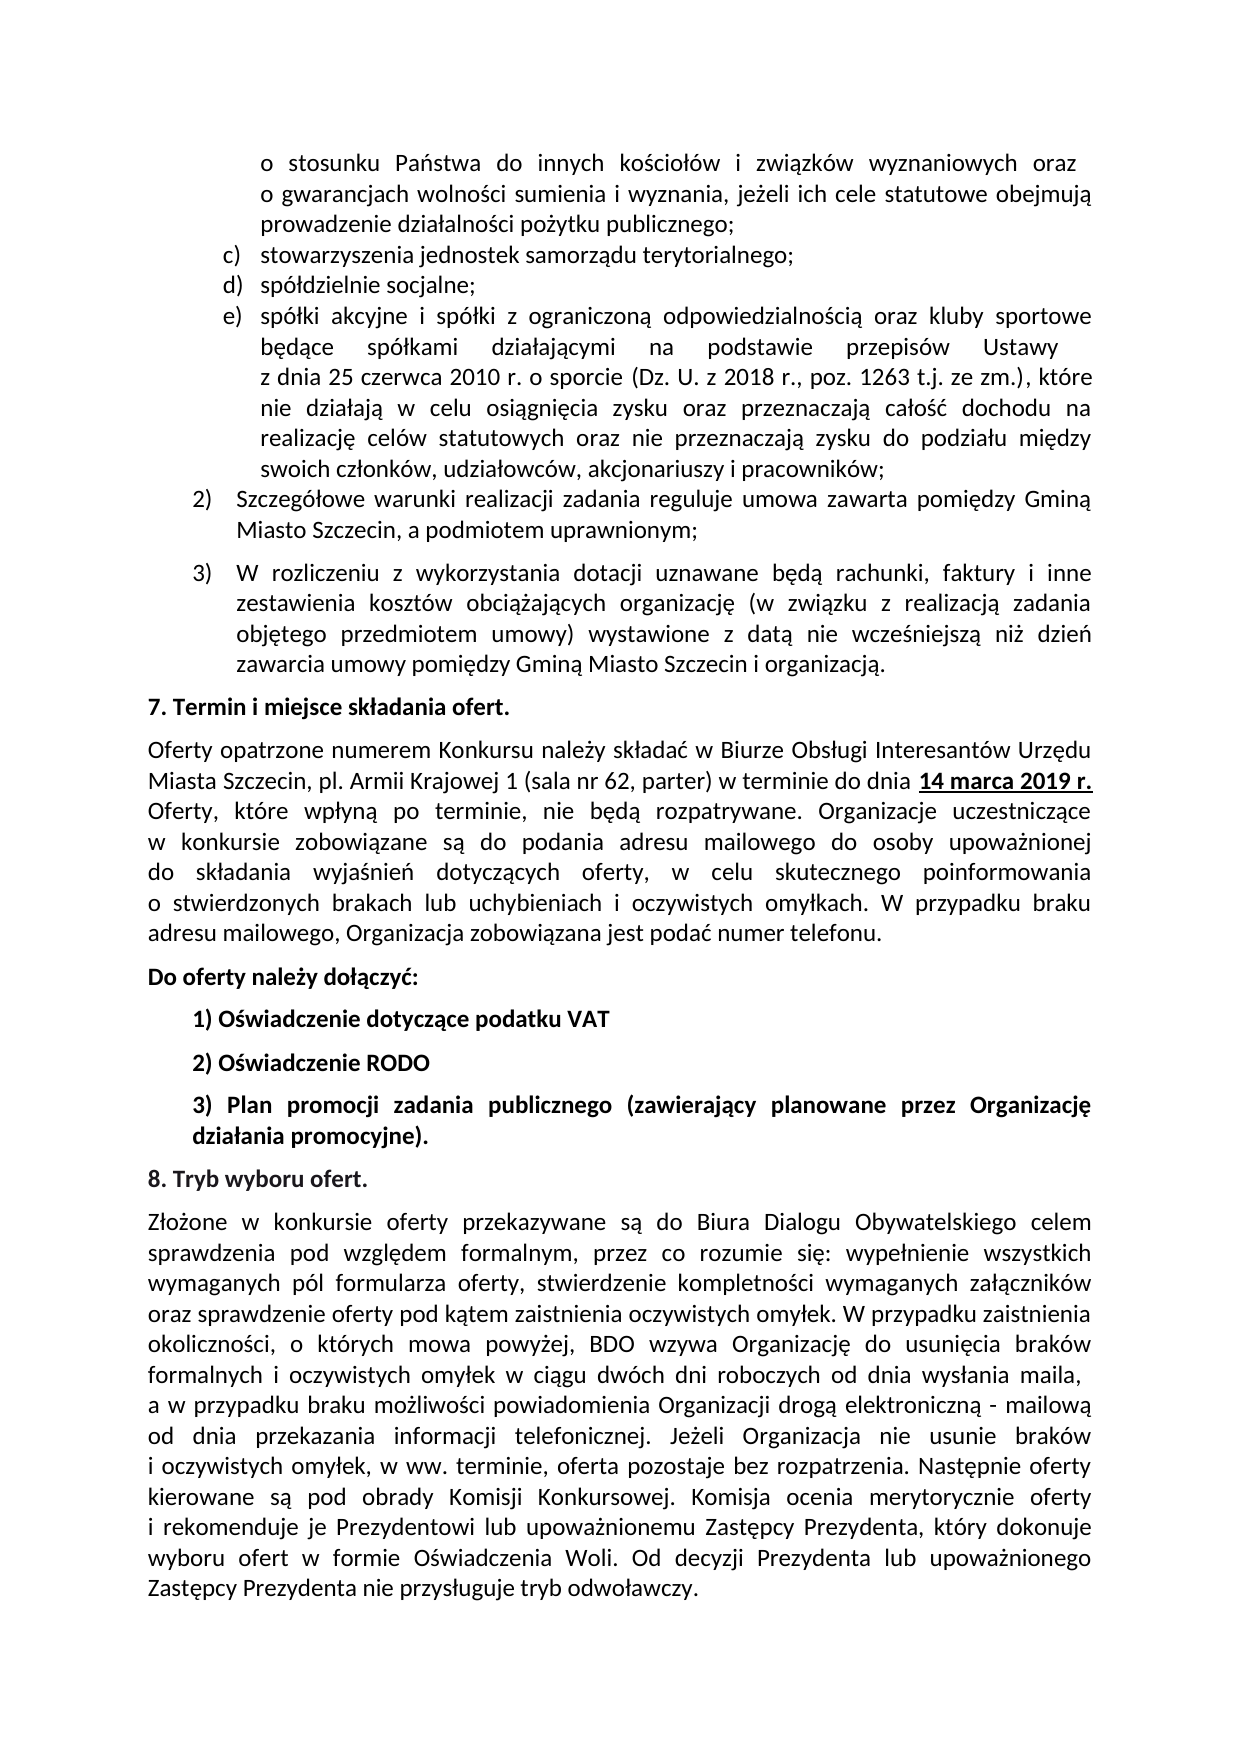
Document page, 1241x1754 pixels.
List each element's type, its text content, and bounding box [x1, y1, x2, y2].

list W rozliczeniu z wykorzystania dotacji uznawane będą rachunki, faktury i inne zestawienia kosztów obciążających organizację (w związku z realizacją zadania objętego przedmiotem umowy) wystawione z datą nie wcześniejszą niż dzień zawarcia umowy pomiędzy Gminą Miasto Szczecin i organizacją. [192, 557, 1093, 679]
list Szczegółowe warunki realizacji zadania reguluje umowa zawarta pomiędzy Gminą Miasto Szczecin, a podmiotem uprawnionym; [192, 483, 1093, 544]
text 3) Plan promocji zadania publicznego (zawierający planowane przez Organizację działania promocyjne). [192, 1090, 1093, 1151]
list spółdzielnie socjalne; [223, 270, 1093, 300]
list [223, 148, 1093, 239]
text Oferty opatrzone numerem Konkursu należy składać w Biurze Obsługi Interesantów Urzędu Miasta Szczecin, pl. Armii Krajowej 1 (sala nr 62, parter) w terminie do dnia 14 marca 2019 r. Oferty, które wpłyną po terminie, nie będą rozpatrywane. Organizacje uczestniczące w konkursie zobowiązane są do podania adresu mailowego do osoby upoważnionej do składania wyjaśnień dotyczących oferty, w celu skutecznego poinformowania o stwierdzonych brakach lub uchybieniach i oczywistych omyłkach. W przypadku braku adresu mailowego, Organizacja zobowiązana jest podać numer telefonu. [148, 734, 1093, 948]
text 8. Tryb wyboru ofert. [148, 1163, 1093, 1194]
text 2) Oświadczenie RODO [192, 1047, 1093, 1077]
text 1) Oświadczenie dotyczące podatku VAT [192, 1004, 1093, 1034]
list spółki akcyjne i spółki z ograniczoną odpowiedzialnością oraz kluby sportowe będące spółkami działającymi na podstawie przepisów Ustawy z dnia 25 czerwca 2010 r. o sporcie (Dz. U. z 2018 r., poz. 1263 t.j. ze zm.), które nie działają w celu osiągnięcia zysku oraz przeznaczają całość dochodu na realizację celów statutowych oraz nie przeznaczają zysku do podziału między swoich członków, udziałowców, akcjonariuszy i pracowników; [223, 300, 1093, 483]
text Do oferty należy dołączyć: [148, 961, 1093, 991]
list stowarzyszenia jednostek samorządu terytorialnego; [223, 239, 1093, 270]
text Złożone w konkursie oferty przekazywane są do Biura Dialogu Obywatelskiego celem sprawdzenia pod względem formalnym, przez co rozumie się: wypełnienie wszystkich wymaganych pól formularza oferty, stwierdzenie kompletności wymaganych załączników oraz sprawdzenie oferty pod kątem zaistnienia oczywistych omyłek. W przypadku zaistnienia okoliczności, o których mowa powyżej, BDO wzywa Organizację do usunięcia braków formalnych i oczywistych omyłek w ciągu dwóch dni roboczych od dnia wysłania maila, a w przypadku braku możliwości powiadomienia Organizacji drogą elektroniczną - mailową od dnia przekazania informacji telefonicznej. Jeżeli Organizacja nie usunie braków i oczywistych omyłek, w ww. terminie, oferta pozostaje bez rozpatrzenia. Następnie oferty kierowane są pod obrady Komisji Konkursowej. Komisja ocenia merytorycznie oferty i rekomenduje je Prezydentowi lub upoważnionemu Zastępcy Prezydenta, który dokonuje wyboru ofert w formie Oświadczenia Woli. Od decyzji Prezydenta lub upoważnionego Zastępcy Prezydenta nie przysługuje tryb odwoławczy. [148, 1206, 1093, 1603]
text 7. Termin i miejsce składania ofert. [148, 691, 1093, 722]
